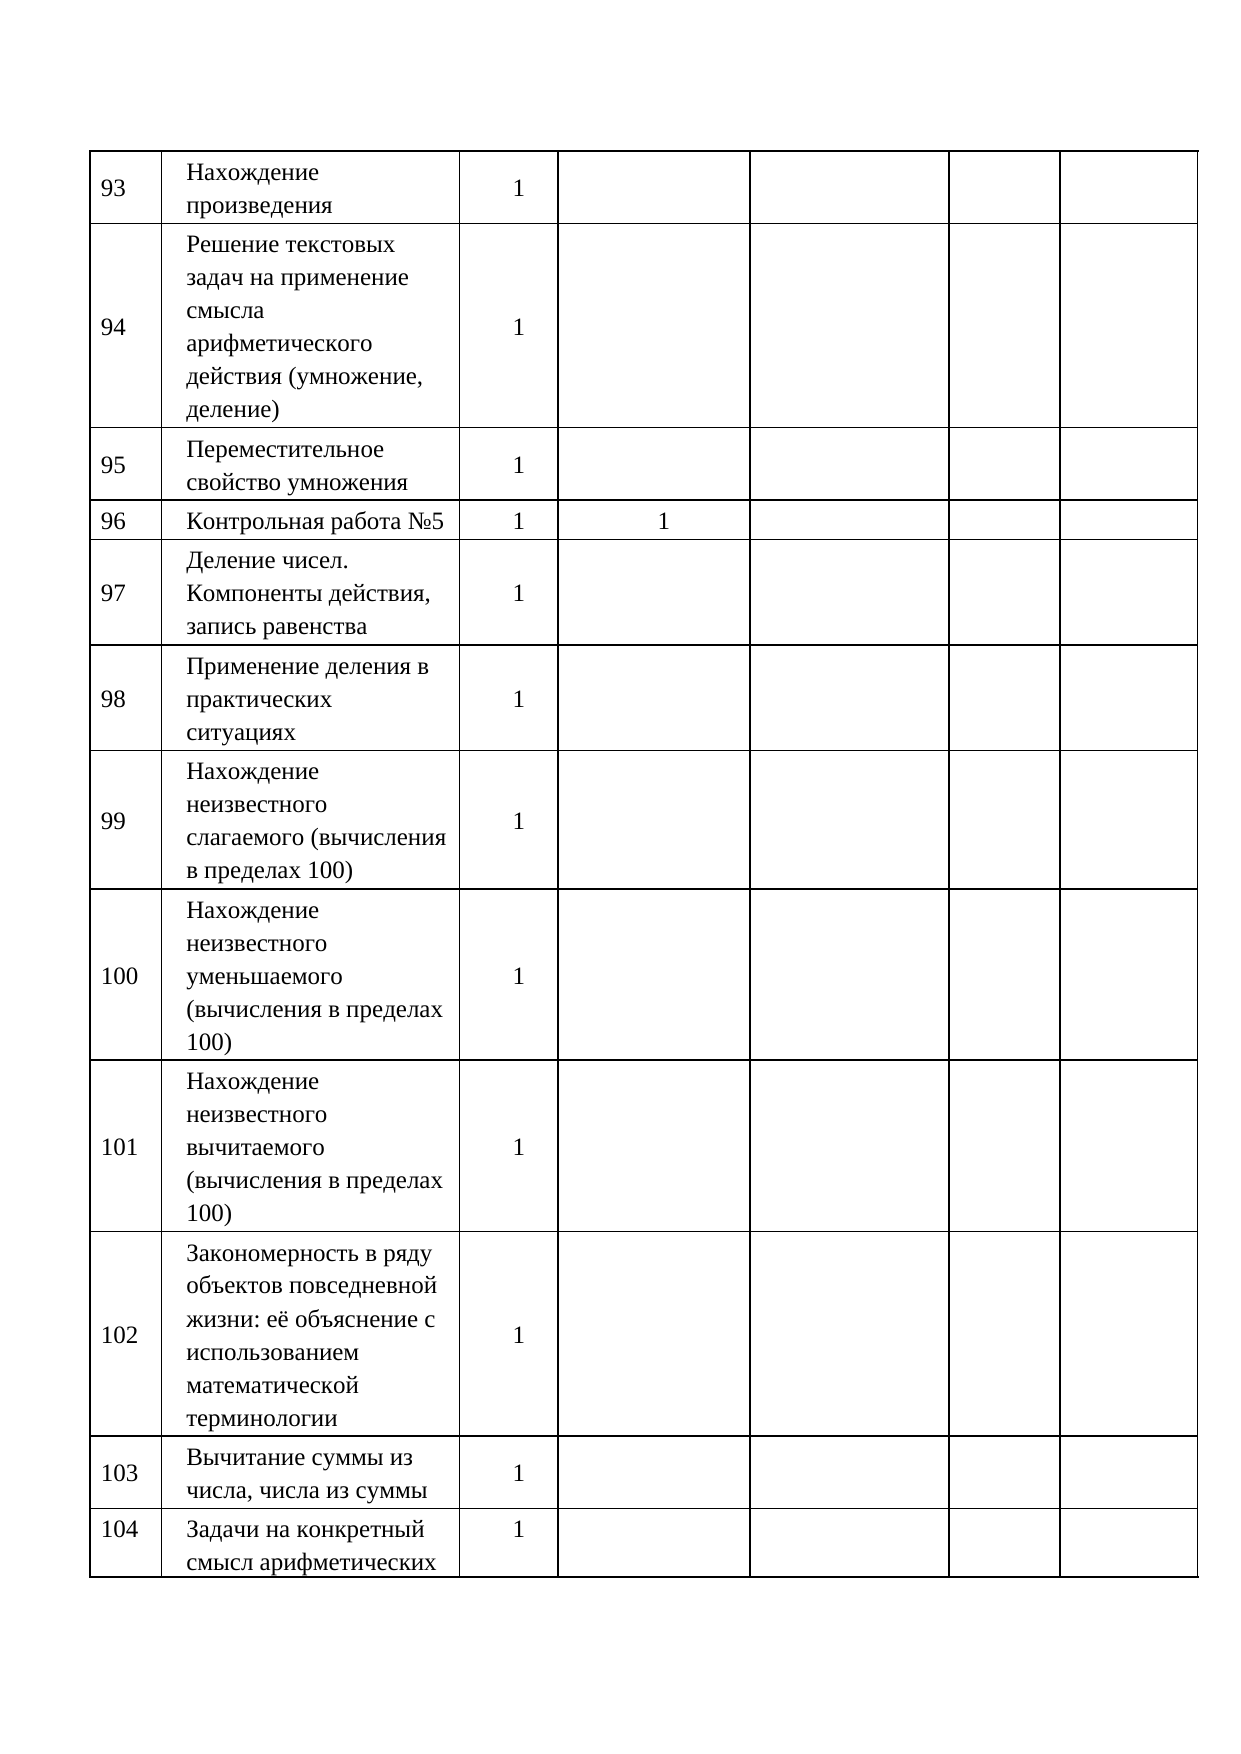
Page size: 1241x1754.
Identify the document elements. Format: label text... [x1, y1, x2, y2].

table_cell [950, 751, 1059, 888]
table_cell Контрольная работа №5 [162, 501, 459, 539]
table_cell Вычитание суммы из числа, числа из суммы [162, 1437, 459, 1508]
table_cell 1 [460, 540, 557, 644]
table_cell [751, 646, 948, 749]
table_cell [1061, 890, 1197, 1059]
table_cell [950, 224, 1059, 427]
table_cell Нахождение неизвестного уменьшаемого (вычисления в пределах 100) [162, 890, 459, 1059]
table_cell [559, 1437, 749, 1508]
table_cell [950, 890, 1059, 1059]
table_cell 102 [91, 1232, 161, 1435]
table_cell [559, 152, 749, 222]
table_cell 100 [91, 890, 161, 1059]
table_cell [1061, 224, 1197, 427]
table_cell 98 [91, 646, 161, 749]
table_cell 97 [91, 540, 161, 644]
table_cell [950, 1061, 1059, 1231]
table_cell [950, 1232, 1059, 1435]
table_cell [950, 540, 1059, 644]
table_cell [559, 646, 749, 749]
table_cell [751, 224, 948, 427]
table_cell [1061, 428, 1197, 499]
table_cell Нахождение неизвестного слагаемого (вычисления в пределах 100) [162, 751, 459, 888]
table_cell 1 [460, 1509, 557, 1576]
table_cell [559, 540, 749, 644]
table_cell [950, 428, 1059, 499]
table_cell [559, 890, 749, 1059]
table_cell [1061, 501, 1197, 539]
table_cell [751, 428, 948, 499]
table_cell [751, 1232, 948, 1435]
table_cell 95 [91, 428, 161, 499]
table_cell 1 [460, 890, 557, 1059]
table_cell 1 [559, 501, 749, 539]
table_cell [950, 501, 1059, 539]
table_cell 103 [91, 1437, 161, 1508]
table_cell Применение деления в практических ситуациях [162, 646, 459, 749]
table_cell 1 [460, 428, 557, 499]
table_cell [751, 152, 948, 222]
table_cell [751, 1061, 948, 1231]
table_cell [751, 1509, 948, 1576]
table_cell Нахождение неизвестного вычитаемого (вычисления в пределах 100) [162, 1061, 459, 1231]
table_cell [1061, 1509, 1197, 1576]
table_cell 93 [91, 152, 161, 222]
table_cell [751, 540, 948, 644]
table_cell [1061, 1437, 1197, 1508]
table_cell 1 [460, 1437, 557, 1508]
table_cell 1 [460, 1232, 557, 1435]
table_cell 1 [460, 646, 557, 749]
table_cell 1 [460, 1061, 557, 1231]
table_cell [559, 1061, 749, 1231]
table_cell [751, 1437, 948, 1508]
table_cell 99 [91, 751, 161, 888]
table_cell [559, 428, 749, 499]
table_cell [751, 501, 948, 539]
table_cell Решение текстовых задач на применение смысла арифметического действия (умножение, деление) [162, 224, 459, 427]
table_cell [950, 1437, 1059, 1508]
table_cell 104 [91, 1509, 161, 1576]
table_cell [1061, 751, 1197, 888]
table_cell Деление чисел. Компоненты действия, запись равенства [162, 540, 459, 644]
table_cell 1 [460, 501, 557, 539]
table_cell 1 [460, 152, 557, 222]
table_cell 96 [91, 501, 161, 539]
table_cell [950, 1509, 1059, 1576]
table_cell [559, 224, 749, 427]
table_cell [950, 152, 1059, 222]
table_cell Переместительное свойство умножения [162, 428, 459, 499]
table_cell Нахождение произведения [162, 152, 459, 222]
table_cell 101 [91, 1061, 161, 1231]
table_cell [559, 1509, 749, 1576]
table_cell Закономерность в ряду объектов повседневной жизни: её объяснение с использованием математической терминологии [162, 1232, 459, 1435]
table_cell 1 [460, 751, 557, 888]
table_cell 1 [460, 224, 557, 427]
table_cell [950, 646, 1059, 749]
table_cell [1061, 152, 1197, 222]
table_cell [559, 751, 749, 888]
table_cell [162, 1509, 459, 1576]
table_cell [559, 1232, 749, 1435]
table_cell [1061, 540, 1197, 644]
table_cell [1061, 646, 1197, 749]
table_cell 94 [91, 224, 161, 427]
table_cell [751, 751, 948, 888]
table_cell [1061, 1061, 1197, 1231]
table_cell [751, 890, 948, 1059]
table_cell [1061, 1232, 1197, 1435]
